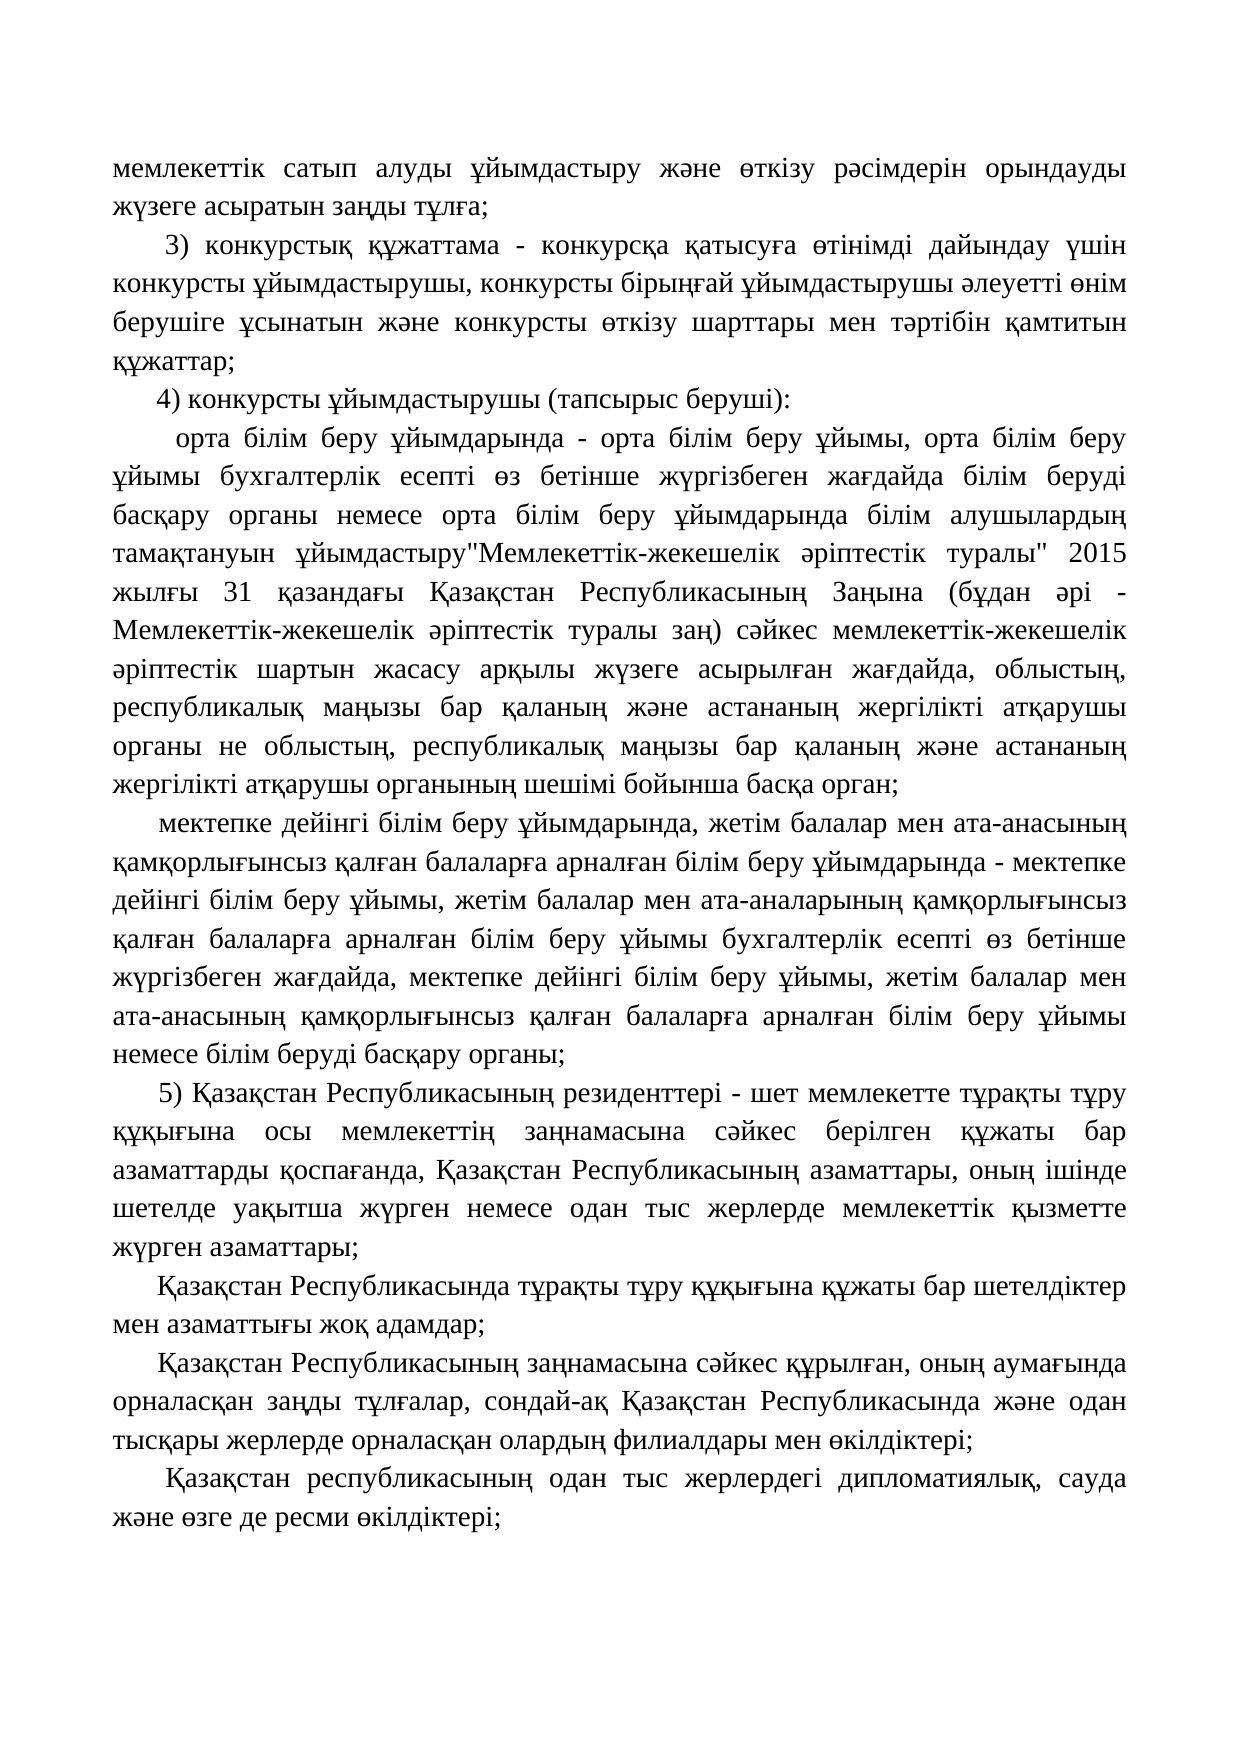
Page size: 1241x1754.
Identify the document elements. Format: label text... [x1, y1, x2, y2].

text орта білім беру ұйымдарында - орта білім беру ұйымы, орта білім беру ұйымы бухгалтерлік есепті өз бетінше жүргізбеген жағдайда білім беруді басқару органы немесе орта білім беру ұйымдарында білім алушылардың тамақтануын ұйымдастыру"Мемлекеттік-жекешелік әріптестік туралы" 2015 жылғы 31 қазандағы Қазақстан Республикасының Заңына (бұдан әрі - Мемлекеттік-жекешелік әріптестік туралы заң) сәйкес мемлекеттік-жекешелік әріптестік шартын жасасу арқылы жүзеге асырылған жағдайда, облыстың, республикалық маңызы бар қаланың және астананың жергілікті атқарушы органы не облыстың, республикалық маңызы бар қаланың және астананың жергілікті атқарушы органының шешімі бойынша басқа орган; [112, 420, 1128, 800]
text 3) конкурстық құжаттама - конкурсқа қатысуға өтінімді дайындау үшін конкурсты ұйымдастырушы, конкурсты бірыңғай ұйымдастырушы әлеуетті өнім берушіге ұсынатын және конкурсты өткізу шарттары мен тәртібін қамтитын құжаттар; [112, 227, 1128, 376]
text 5) Қазақстан Республикасының резиденттері - шет мемлекетте тұрақты тұру құқығына осы мемлекеттің заңнамасына сәйкес берілген құжаты бар азаматтарды қоспағанда, Қазақстан Республикасының азаматтары, оның ішінде шетелде уақытша жүрген немесе одан тыс жерлерде мемлекеттік қызметте жүрген азаматтары; [112, 1075, 1128, 1263]
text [112, 150, 1128, 222]
text мектепке дейінгі білім беру ұйымдарында, жетім балалар мен ата-анасының қамқорлығынсыз қалған балаларға арналған білім беру ұйымдарында - мектепке дейінгі білім беру ұйымы, жетім балалар мен ата-аналарының қамқорлығынсыз қалған балаларға арналған білім беру ұйымы бухгалтерлік есепті өз бетінше жүргізбеген жағдайда, мектепке дейінгі білім беру ұйымы, жетім балалар мен ата-анасының қамқорлығынсыз қалған балаларға арналған білім беру ұйымы немесе білім беруді басқару органы; [112, 805, 1128, 1070]
text 4) конкурсты ұйымдастырушы (тапсырыс беруші): [112, 381, 1128, 415]
text Қазақстан Республикасының заңнамасына сәйкес құрылған, оның аумағында орналасқан заңды тұлғалар, сондай-ақ Қазақстан Республикасында және одан тысқары жерлерде орналасқан олардың филиалдары мен өкілдіктері; [112, 1345, 1128, 1455]
text Қазақстан Республикасында тұрақты тұру құқығына құжаты бар шетелдіктер мен азаматтығы жоқ адамдар; [112, 1268, 1128, 1340]
text Қазақстан республикасының одан тыс жерлердегі дипломатиялық, сауда және өзге де ресми өкілдіктері; [112, 1460, 1128, 1532]
